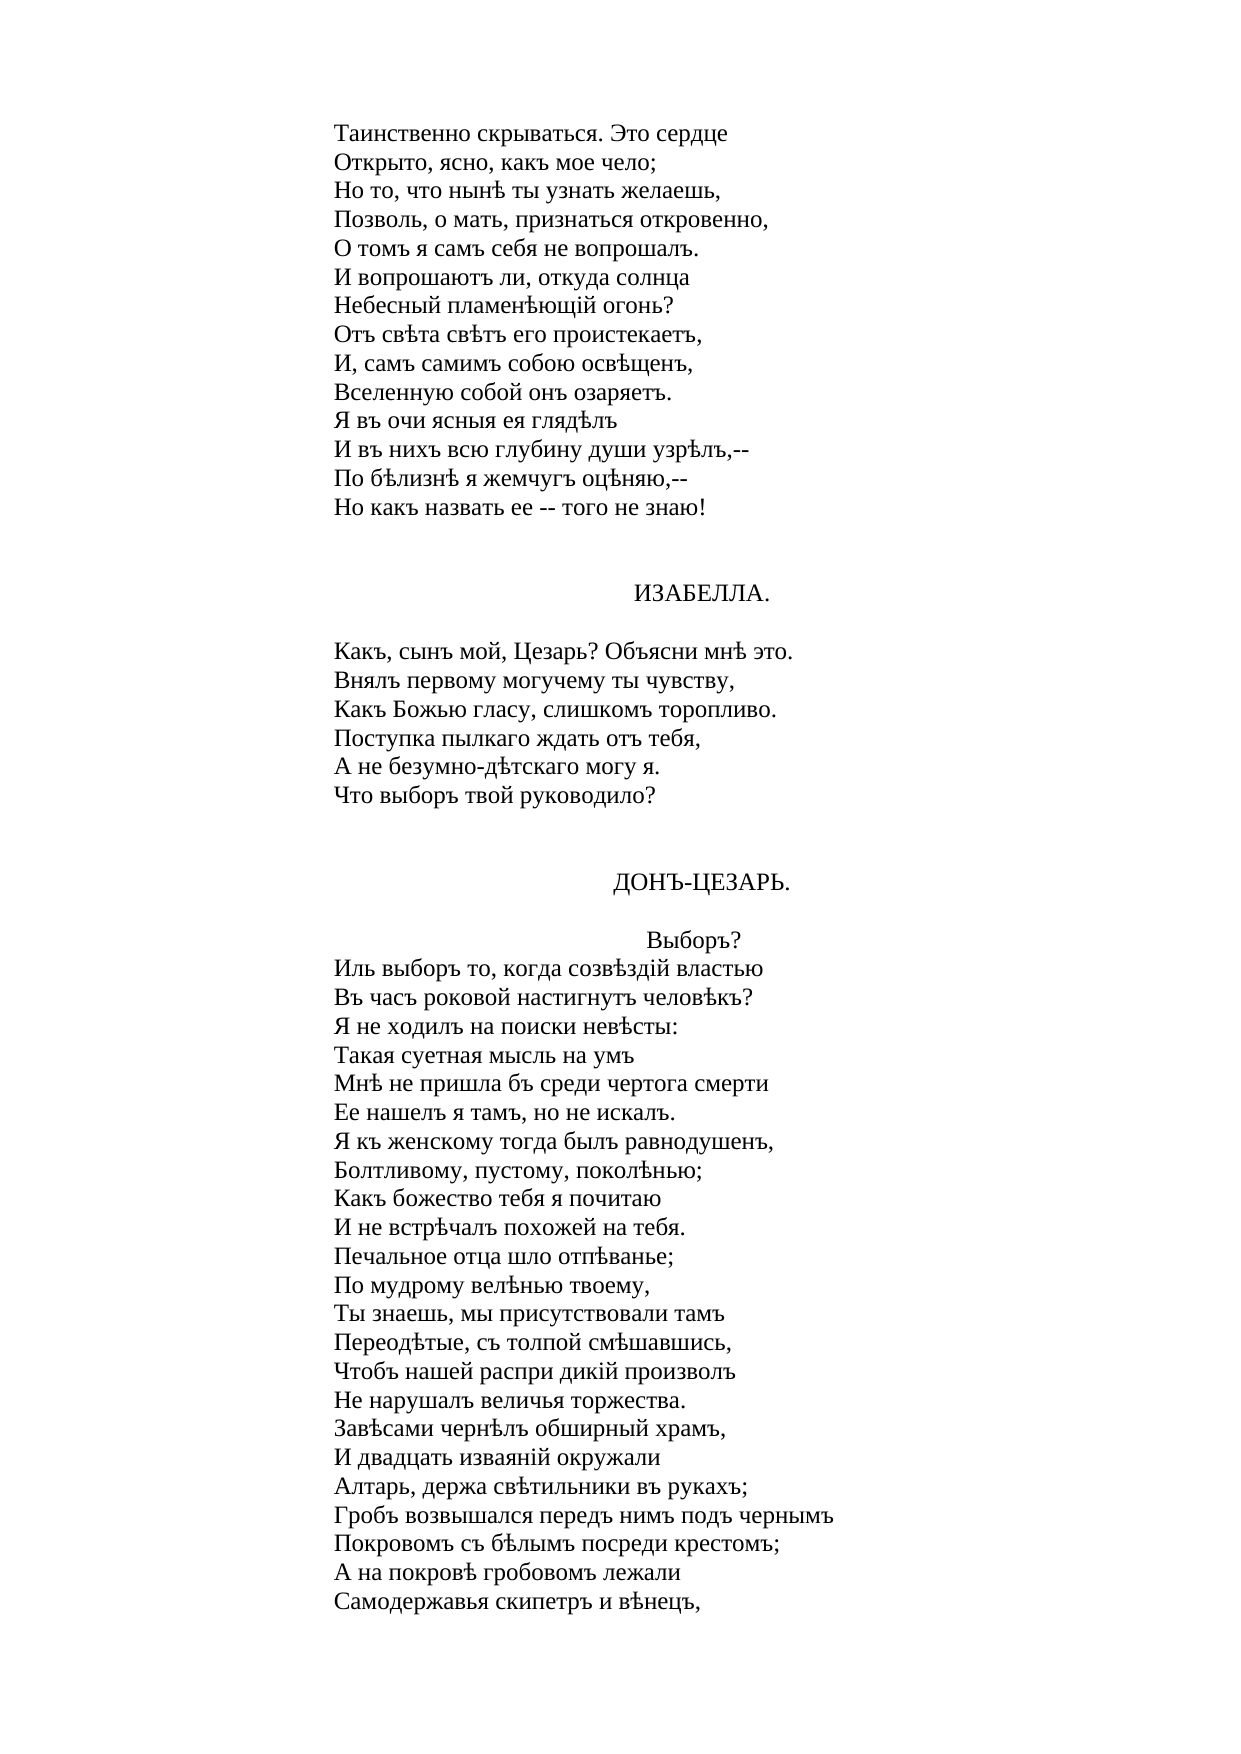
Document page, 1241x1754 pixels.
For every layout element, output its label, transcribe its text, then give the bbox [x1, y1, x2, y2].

text И въ нихъ всю глубину души узрѣлъ,-- [252, 434, 1152, 463]
text А не безумно-дѣтскаго могу я. [252, 751, 1152, 780]
text Ты знаешь, мы присутствовали тамъ [252, 1298, 1152, 1327]
text Я въ очи ясныя ея глядѣлъ [252, 406, 1152, 434]
text Открыто, ясно, какъ мое чело; [252, 147, 1152, 176]
text ИЗАБЕЛЛА. [252, 578, 1152, 607]
text Какъ Божью гласу, слишкомъ торопливо. [252, 694, 1152, 723]
text Какъ, сынъ мой, Цезарь? Объясни мнѣ это. [252, 636, 1152, 665]
text И не встрѣчалъ похожей на тебя. [252, 1212, 1152, 1241]
text Вселенную собой онъ озаряетъ. [252, 377, 1152, 406]
text Позволь, о мать, признаться откровенно, [252, 204, 1152, 233]
text О томъ я самъ себя не вопрошалъ. [252, 233, 1152, 262]
text Таинственно скрываться. Это сердце [252, 118, 1152, 147]
text По бѣлизнѣ я жемчугъ оцѣняю,-- [252, 463, 1152, 492]
text Я не ходилъ на поиски невѣсты: [252, 1011, 1152, 1040]
text ДОНЪ-ЦЕЗАРЬ. [252, 867, 1152, 896]
text Болтливому, пустому, поколѣнью; [252, 1155, 1152, 1183]
text И, самъ самимъ собою освѣщенъ, [252, 348, 1152, 377]
text Гробъ возвышался передъ нимъ подъ чернымъ [252, 1500, 1152, 1528]
text И двадцать изваяній окружали [252, 1442, 1152, 1471]
text Небесный пламенѣющій огонь? [252, 291, 1152, 319]
text Иль выборъ то, когда созвѣздій властью [252, 953, 1152, 982]
text Но то, что нынѣ ты узнать желаешь, [252, 176, 1152, 204]
text Печальное отца шло отпѣванье; [252, 1241, 1152, 1270]
text Не нарушалъ величья торжества. [252, 1385, 1152, 1413]
text По мудрому велѣнью твоему, [252, 1270, 1152, 1298]
text Что выборъ твой руководило? [252, 780, 1152, 809]
text И вопрошаютъ ли, откуда солнца [252, 262, 1152, 291]
text Такая суетная мысль на умъ [252, 1040, 1152, 1068]
text Отъ свѣта свѣтъ его проистекаетъ, [252, 319, 1152, 348]
text Мнѣ не пришла бъ среди чертога смерти [252, 1068, 1152, 1097]
text Переодѣтые, съ толпой смѣшавшись, [252, 1327, 1152, 1356]
text Но какъ назвать ее -- того не знаю! [252, 492, 1152, 521]
text Я къ женскому тогда былъ равнодушенъ, [252, 1126, 1152, 1155]
text Завѣсами чернѣлъ обширный храмъ, [252, 1413, 1152, 1442]
text Покровомъ съ бѣлымъ посреди крестомъ; [252, 1528, 1152, 1557]
text Чтобъ нашей распри дикій произволъ [252, 1356, 1152, 1385]
text Поступка пылкаго ждать отъ тебя, [252, 723, 1152, 751]
text Алтарь, держа свѣтильники въ рукахъ; [252, 1471, 1152, 1500]
text Въ часъ роковой настигнутъ человѣкъ? [252, 982, 1152, 1011]
text Какъ божество тебя я почитаю [252, 1183, 1152, 1212]
text А на покровѣ гробовомъ лежали [252, 1557, 1152, 1586]
text Самодержавья скипетръ и вѣнецъ, [252, 1586, 1152, 1615]
text Внялъ первому могучему ты чувству, [252, 665, 1152, 694]
text Выборъ? [252, 925, 1152, 953]
text Ее нашелъ я тамъ, но не искалъ. [252, 1097, 1152, 1126]
